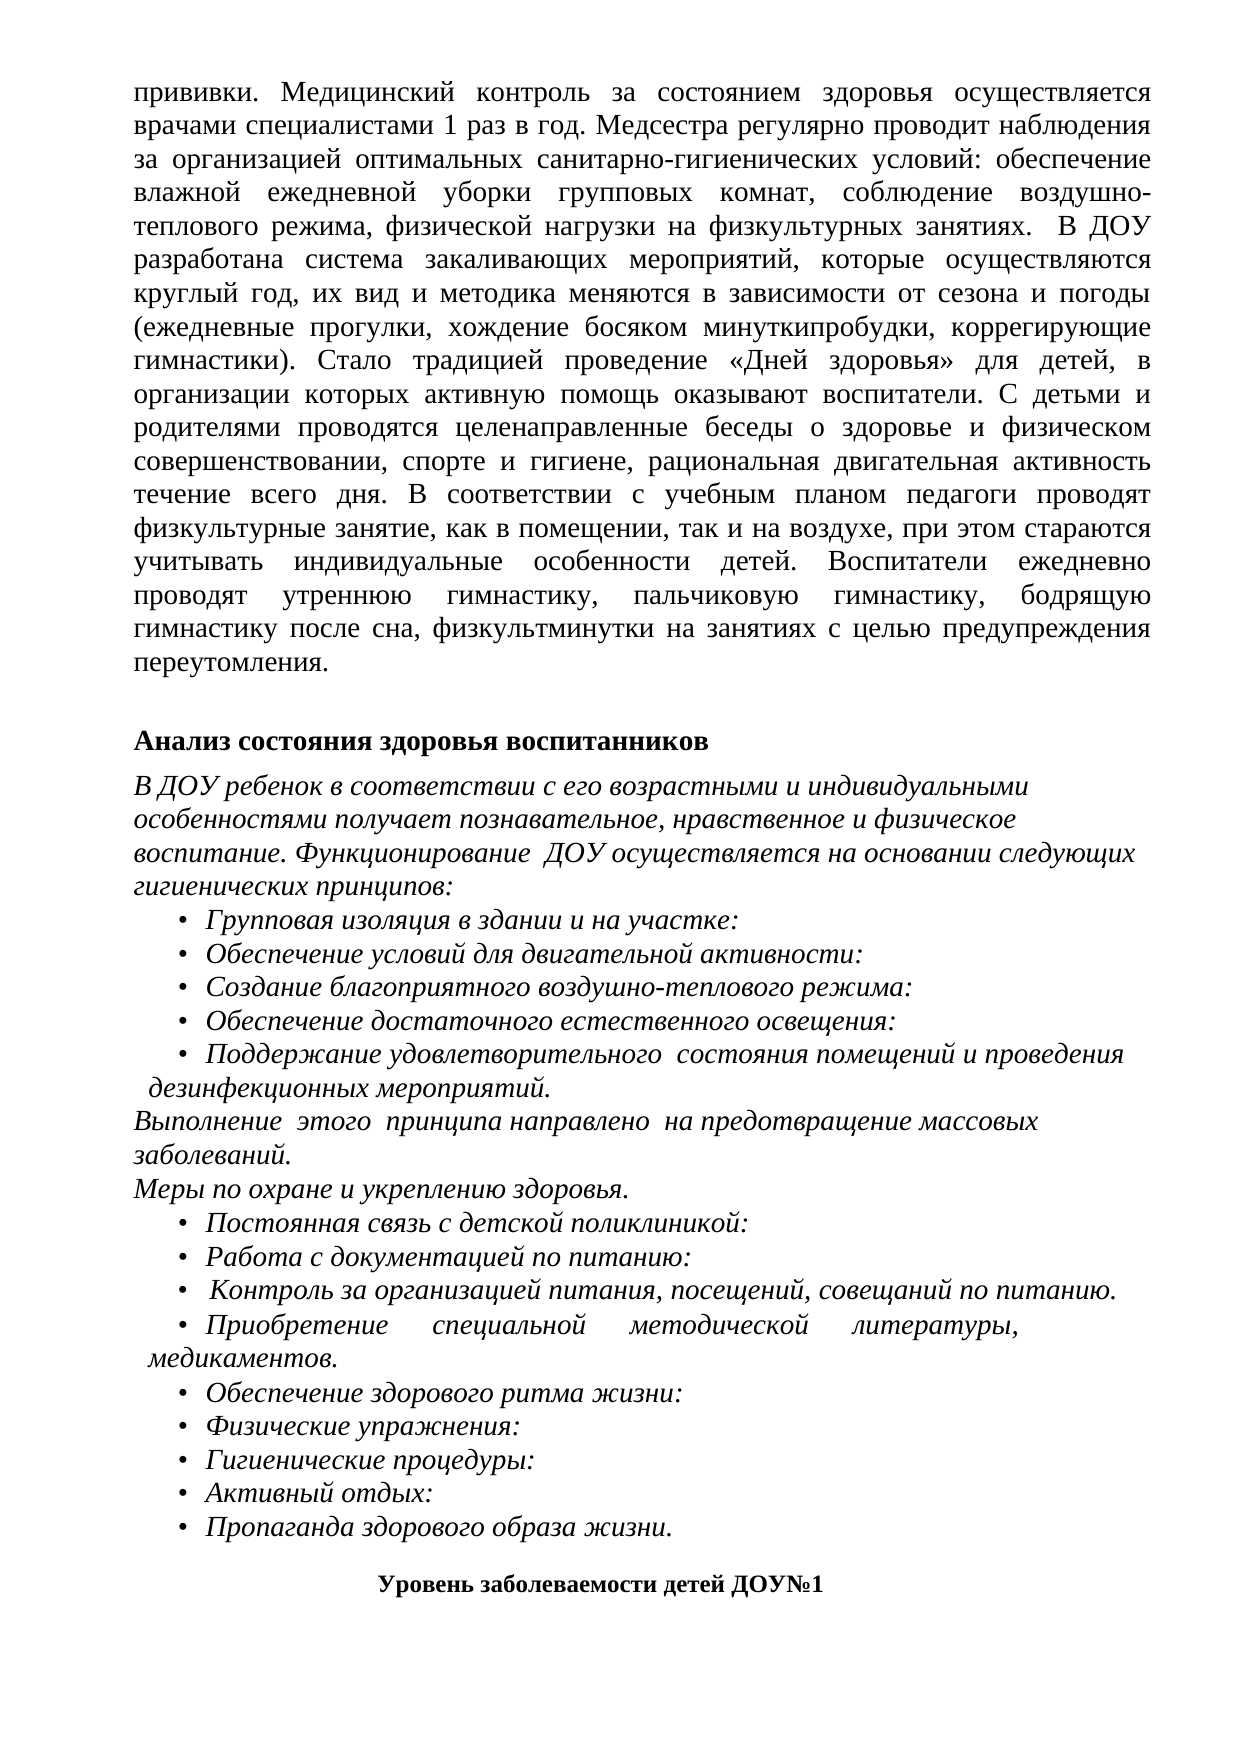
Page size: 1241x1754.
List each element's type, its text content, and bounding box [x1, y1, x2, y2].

text Меры по охране и укреплению здоровья. [133, 1171, 1152, 1205]
text В ДОУ ребенок в соответствии с его возрастными и индивидуальными особенностями получает познавательное, нравственное и физическое воспитание. Функционирование ДОУ осуществляется на основании следующих гигиенических принципов: [133, 768, 1152, 902]
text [133, 74, 1152, 678]
list Обеспечение достаточного естественного освещения: [148, 1003, 1152, 1036]
list Постоянная связь с детской поликлиникой: [148, 1205, 1152, 1238]
list Создание благоприятного воздушно-теплового режима: [148, 969, 1152, 1003]
list Обеспечение здорового ритма жизни: [148, 1375, 1152, 1408]
text • Контроль за организацией питания, посещений, совещаний по питанию. [133, 1272, 1152, 1306]
list Работа с документацией по питанию: [148, 1239, 1152, 1272]
list Поддержание удовлетворительного состояния помещений и проведения дезинфекционных мероприятий. [148, 1036, 1152, 1103]
list Групповая изоляция в здании и на участке: [148, 902, 1152, 936]
list Пропаганда здорового образа жизни. [148, 1509, 1152, 1543]
text Выполнение этого принципа направлено на предотвращение массовых заболеваний. [133, 1103, 1152, 1171]
list Обеспечение условий для двигательной активности: [148, 936, 1152, 969]
list Гигиенические процедуры: [148, 1442, 1152, 1476]
text Анализ состояния здоровья воспитанников [133, 723, 1152, 756]
list Физические упражнения: [148, 1408, 1152, 1442]
list Активный отдых: [148, 1476, 1152, 1509]
list Приобретение специальной методической литературы, медикаментов. [148, 1307, 1152, 1374]
text Уровень заболеваемости детей ДОУ№1 [133, 1569, 1152, 1598]
